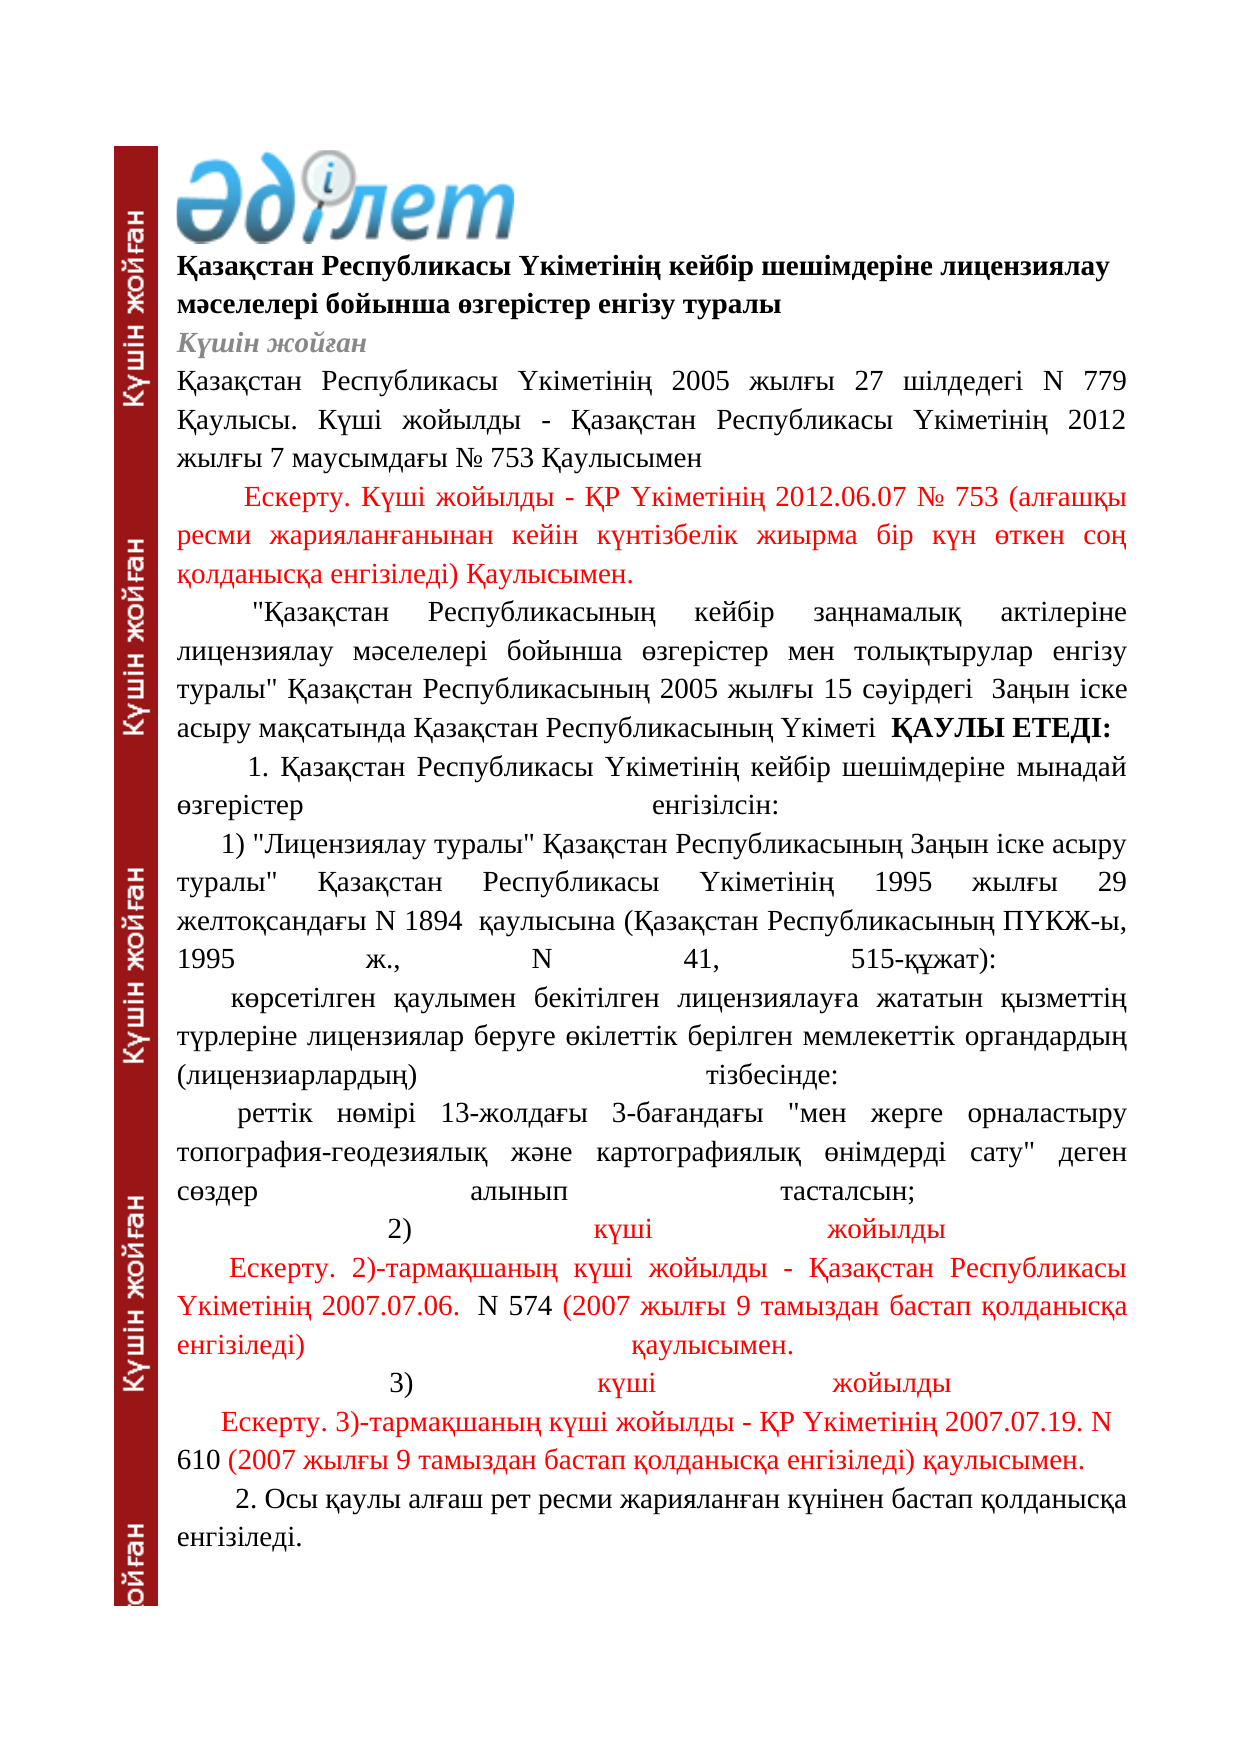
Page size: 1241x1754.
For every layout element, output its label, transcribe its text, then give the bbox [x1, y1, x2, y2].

text Қазақстан Республикасы Yкiметiнiң кейбiр шешiмдерiне лицензиялау мәселелерi бойынша өзгерiстер енгiзу туралы [112, 248, 1128, 320]
text "Қазақстан Республикасының кейбiр заңнамалық актiлерiне лицензиялау мәселелерi бойынша өзгерiстер мен толықтырулар енгiзу туралы" Қазақстан Республикасының 2005 жылғы 15 сәуiрдегi Заңын iске асыру мақсатында Қазақстан Республикасының Үкiметi ҚАУЛЫ ЕТЕДІ: [112, 594, 1128, 744]
picture [114, 589, 158, 594]
picture [114, 474, 158, 479]
picture [114, 744, 158, 749]
text Қазақстан Республикасы Үкіметінің 2005 жылғы 27 шілдедегі N 779 Қаулысы. Күші жойылды - Қазақстан Республикасы Үкіметінің 2012 жылғы 7 маусымдағы № 753 Қаулысымен [112, 363, 1128, 474]
text Ескерту. Күші жойылды - ҚР Үкіметінің 2012.06.07 № 753 (алғашқы ресми жарияланғанынан кейін күнтiзбелiк жиырма бiр күн өткен соң қолданысқа енгiзiледi) Қаулысымен. [112, 479, 1128, 589]
text 1. Қазақстан Республикасы Үкiметiнiң кейбiр шешiмдерiне мынадай өзгерiстер енгізiлсiн: 1) "Лицензиялау туралы" Қазақстан Республикасының Заңын iске асыру туралы" Қазақстан Республикасы Yкiметiнiң 1995 жылғы 29 желтоқсандағы N 1894 қаулысына (Қазақстан Республикасының ПҮКЖ-ы, 1995 ж., N 41, 515-құжат): көрсетiлген қаулымен бекiтiлген лицензиялауға жататын қызметтiң түрлерiне лицензиялар беруге өкiлеттiк берiлген мемлекеттiк органдардың (лицензиарлардың) тiзбесiнде: реттiк нөмiрi 13-жолдағы 3-бағандағы "мен жерге орналастыру топография-геодезиялық және картографиялық өнiмдердi сату" деген сөздер алынып тасталсын; 2) күші жойылды Ескерту. 2)-тармақшаның күші жойылды - Қазақстан Республикасы Үкіметінің 2007.07.06. N 574 (2007 жылғы 9 тамыздан бастап қолданысқа енгізіледі) қаулысымен. 3) күші жойылды Ескерту. 3)-тармақшаның күші жойылды - ҚР Үкіметінің 2007.07.19. N 610 (2007 жылғы 9 тамыздан бастап қолданысқа енгізіледі) қаулысымен. [112, 749, 1128, 1476]
picture [114, 146, 158, 248]
picture [114, 320, 158, 325]
picture [114, 1476, 158, 1481]
text Күшін жойған [112, 325, 1128, 358]
text 2. Осы қаулы алғаш рет ресми жарияланған күнiнен бастап қолданысқа енгiзiледi. [112, 1481, 1128, 1553]
picture [176, 150, 515, 244]
picture [114, 358, 158, 363]
picture [114, 1553, 158, 1606]
